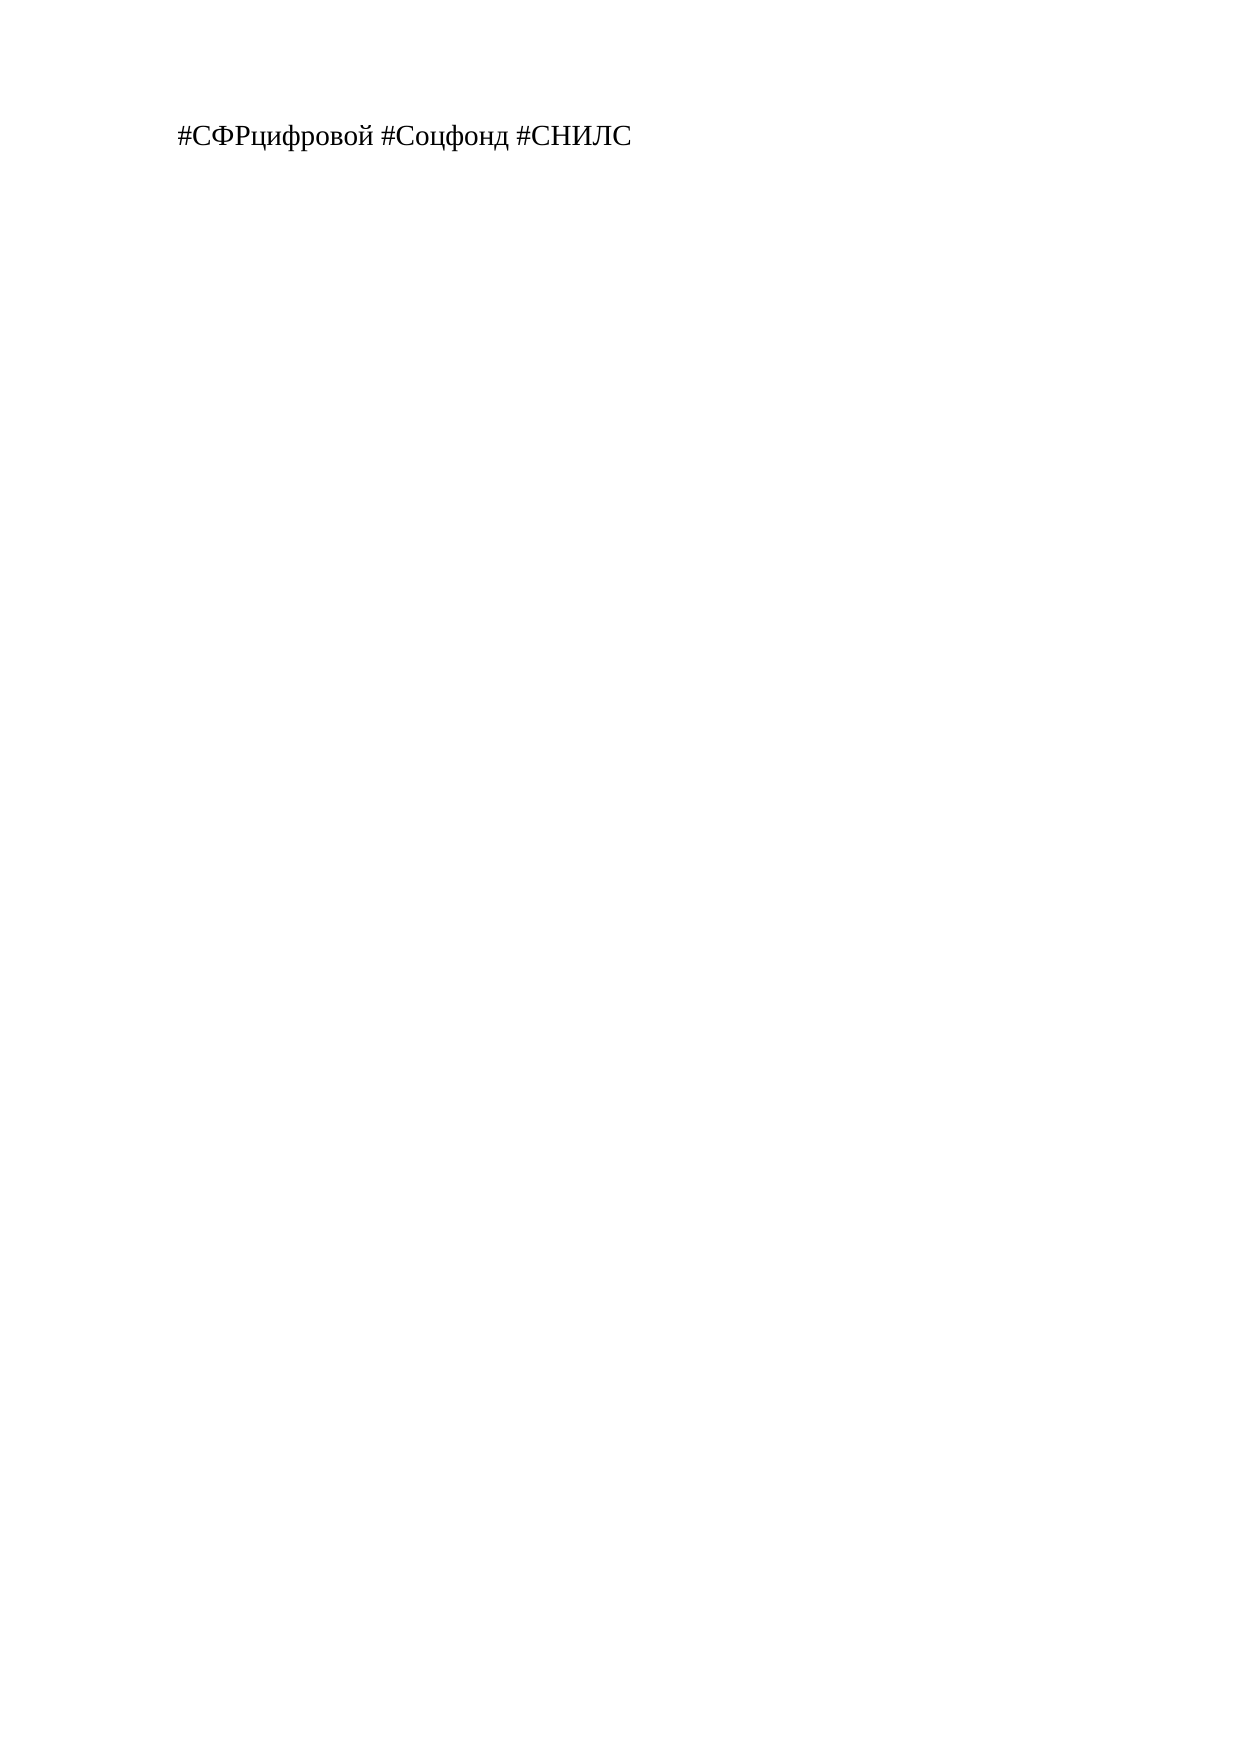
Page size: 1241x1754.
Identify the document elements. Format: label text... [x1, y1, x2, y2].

text #СФРцифровой #Соцфонд #СНИЛС [177, 118, 1152, 152]
